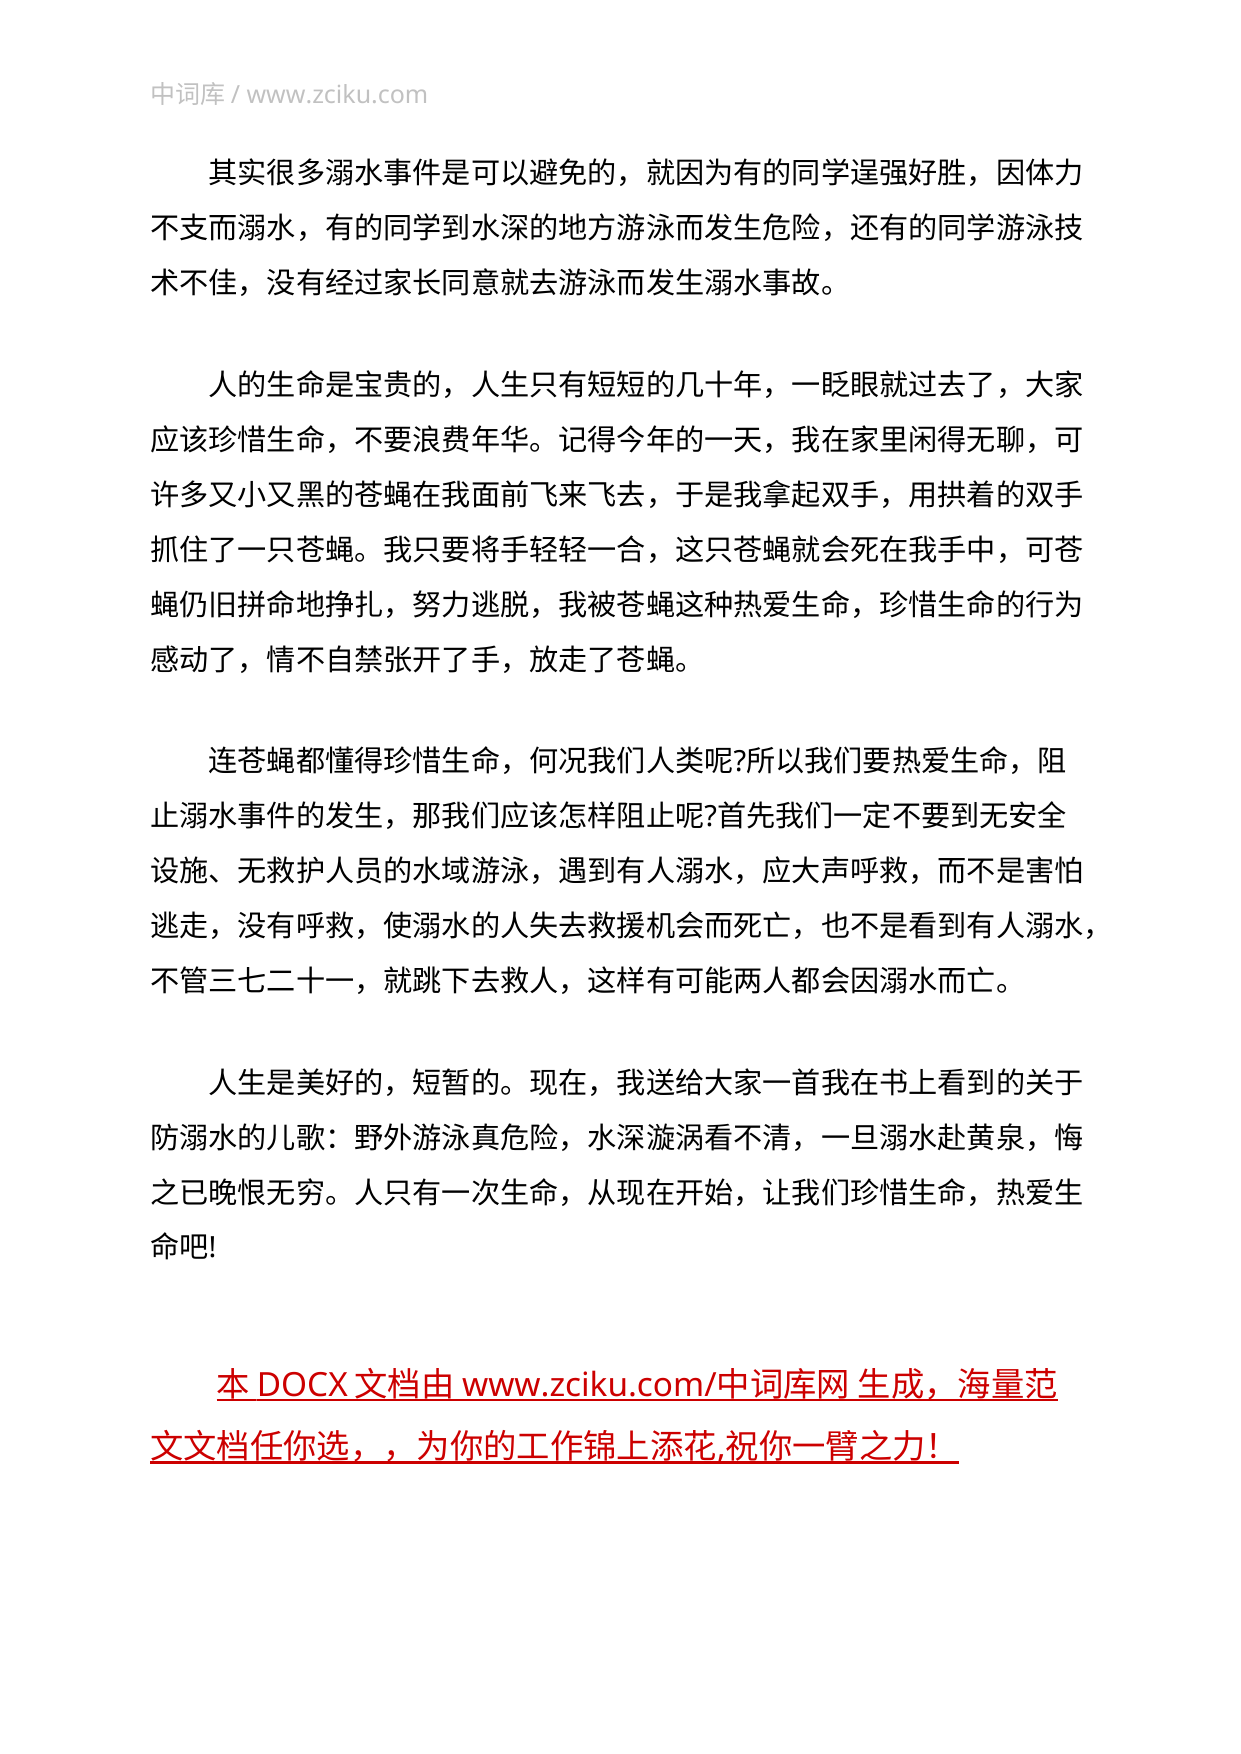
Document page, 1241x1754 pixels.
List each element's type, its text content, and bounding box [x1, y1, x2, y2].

text 其实很多溺水事件是可以避免的，就因为有的同学逞强好胜，因体力不支而溺水，有的同学到水深的地方游泳而发生危险，还有的同学游泳技术不佳，没有经过家长同意就去游泳而发生溺水事故。 [150, 150, 1090, 302]
text 人的生命是宝贵的，人生只有短短的几十年，一眨眼就过去了，大家应该珍惜生命，不要浪费年华。记得今年的一天，我在家里闲得无聊，可许多又小又黑的苍蝇在我面前飞来飞去，于是我拿起双手，用拱着的双手抓住了一只苍蝇。我只要将手轻轻一合，这只苍蝇就会死在我手中，可苍蝇仍旧拼命地挣扎，努力逃脱，我被苍蝇这种热爱生命，珍惜生命的行为感动了，情不自禁张开了手，放走了苍蝇。 [150, 362, 1090, 678]
text 本DOCX文档由 www.zciku.com/中词库网 生成，海量范文文档任你选，，为你的工作锦上添花,祝你一臂之力！ [150, 1357, 1090, 1468]
text 人生是美好的，短暂的。现在，我送给大家一首我在书上看到的关于防溺水的儿歌：野外游泳真危险，水深漩涡看不清，一旦溺水赴黄泉，悔之已晚恨无穷。人只有一次生命，从现在开始，让我们珍惜生命，热爱生命吧! [150, 1059, 1090, 1266]
text 连苍蝇都懂得珍惜生命，何况我们人类呢?所以我们要热爱生命，阻止溺水事件的发生，那我们应该怎样阻止呢?首先我们一定不要到无安全设施、无救护人员的水域游泳，遇到有人溺水，应大声呼救，而不是害怕逃走，没有呼救，使溺水的人失去救援机会而死亡，也不是看到有人溺水，不管三七二十一，就跳下去救人，这样有可能两人都会因溺水而亡。 [150, 738, 1090, 1000]
